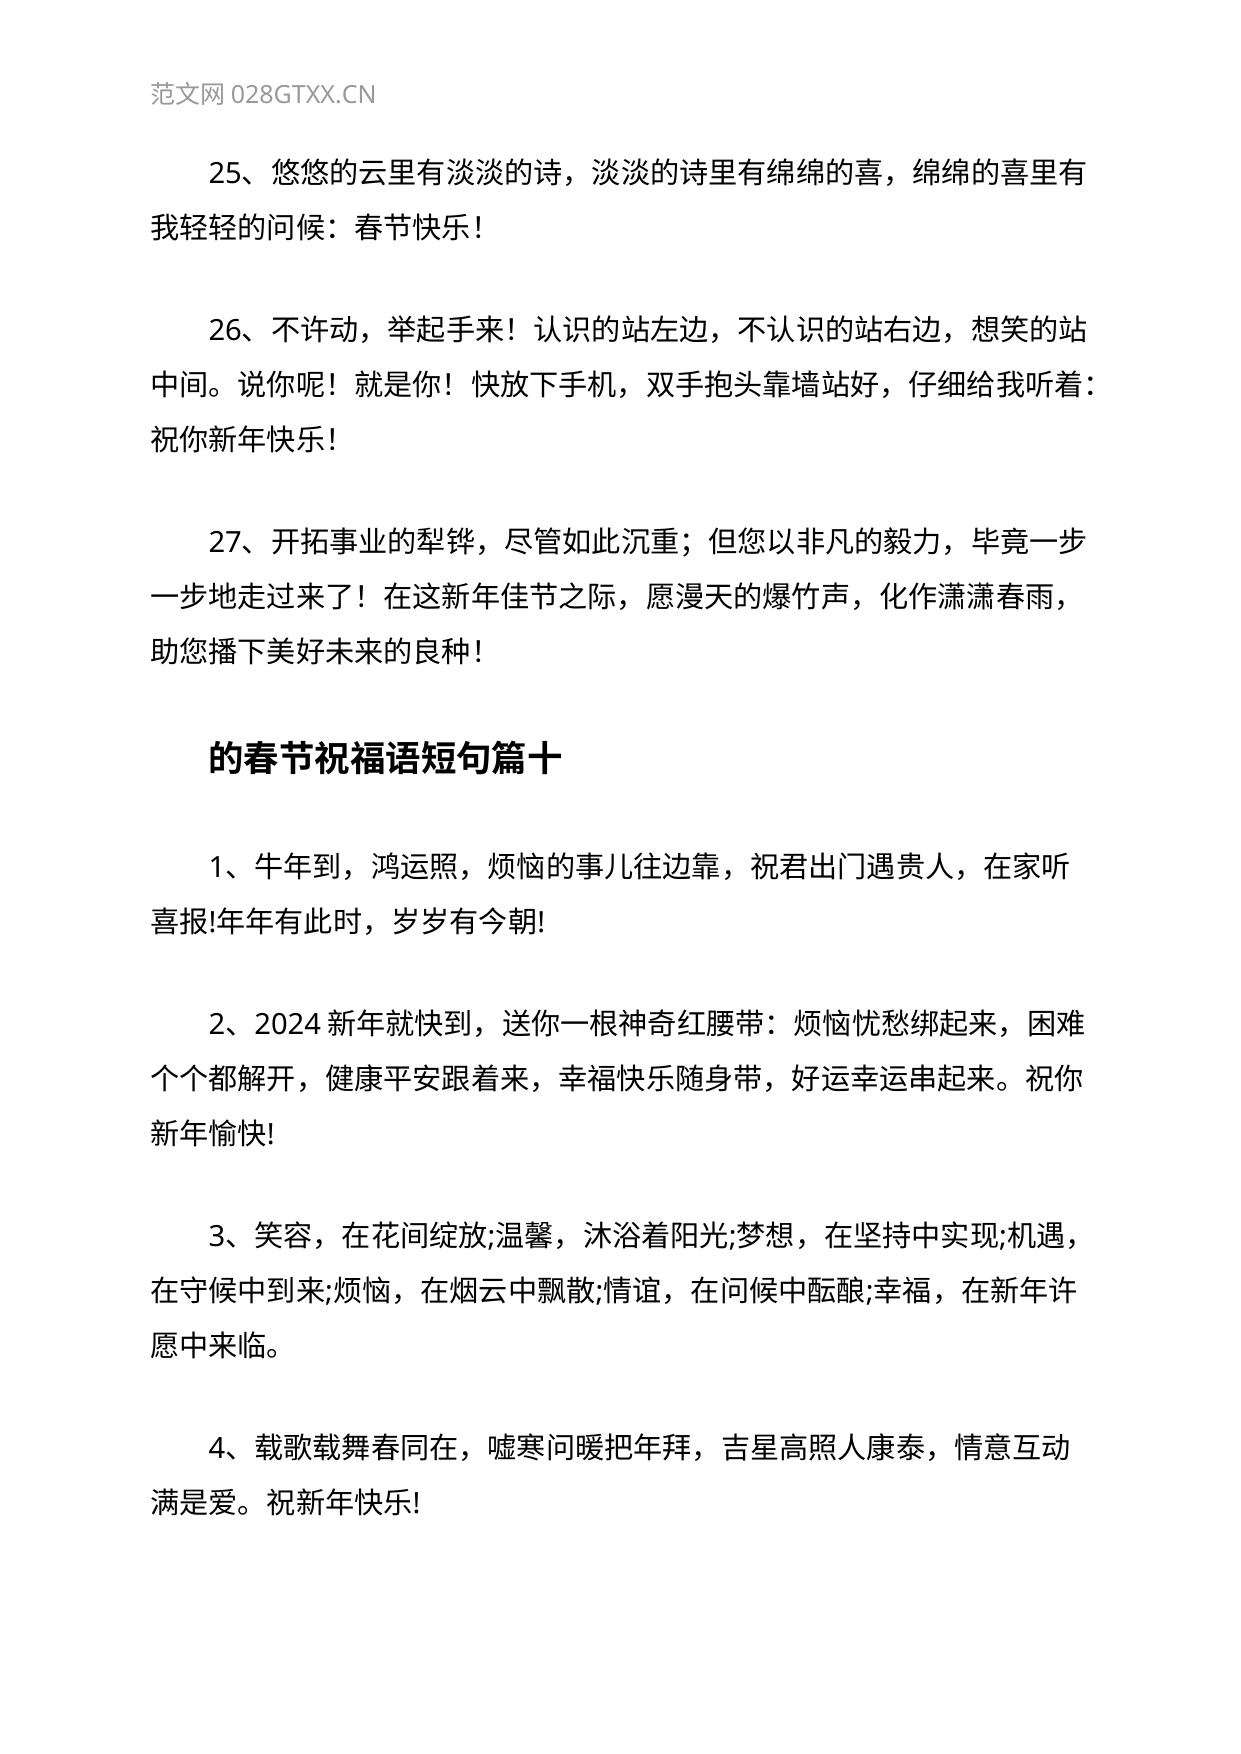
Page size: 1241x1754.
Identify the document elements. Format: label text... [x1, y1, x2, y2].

text 3、笑容，在花间绽放;温馨，沐浴着阳光;梦想，在坚持中实现;机遇，在守候中到来;烦恼，在烟云中飘散;情谊，在问候中酝酿;幸福，在新年许愿中来临。 [150, 1212, 1090, 1365]
text 25、悠悠的云里有淡淡的诗，淡淡的诗里有绵绵的喜，绵绵的喜里有我轻轻的问候：春节快乐！ [150, 150, 1090, 247]
text 4、载歌载舞春同在，嘘寒问暖把年拜，吉星高照人康泰，情意互动满是爱。祝新年快乐! [150, 1424, 1090, 1522]
text 27、开拓事业的犁铧，尽管如此沉重；但您以非凡的毅力，毕竟一步一步地走过来了！在这新年佳节之际，愿漫天的爆竹声，化作潇潇春雨，助您播下美好未来的良种！ [150, 518, 1090, 671]
text 1、牛年到，鸿运照，烦恼的事儿往边靠，祝君出门遇贵人，在家听喜报!年年有此时，岁岁有今朝! [150, 843, 1090, 941]
text 的春节祝福语短句篇十 [150, 730, 1090, 781]
text 2、2024新年就快到，送你一根神奇红腰带：烦恼忧愁绑起来，困难个个都解开，健康平安跟着来，幸福快乐随身带，好运幸运串起来。祝你新年愉快! [150, 1001, 1090, 1153]
text 26、不许动，举起手来！认识的站左边，不认识的站右边，想笑的站中间。说你呢！就是你！快放下手机，双手抱头靠墙站好，仔细给我听着：祝你新年快乐！ [150, 307, 1090, 459]
